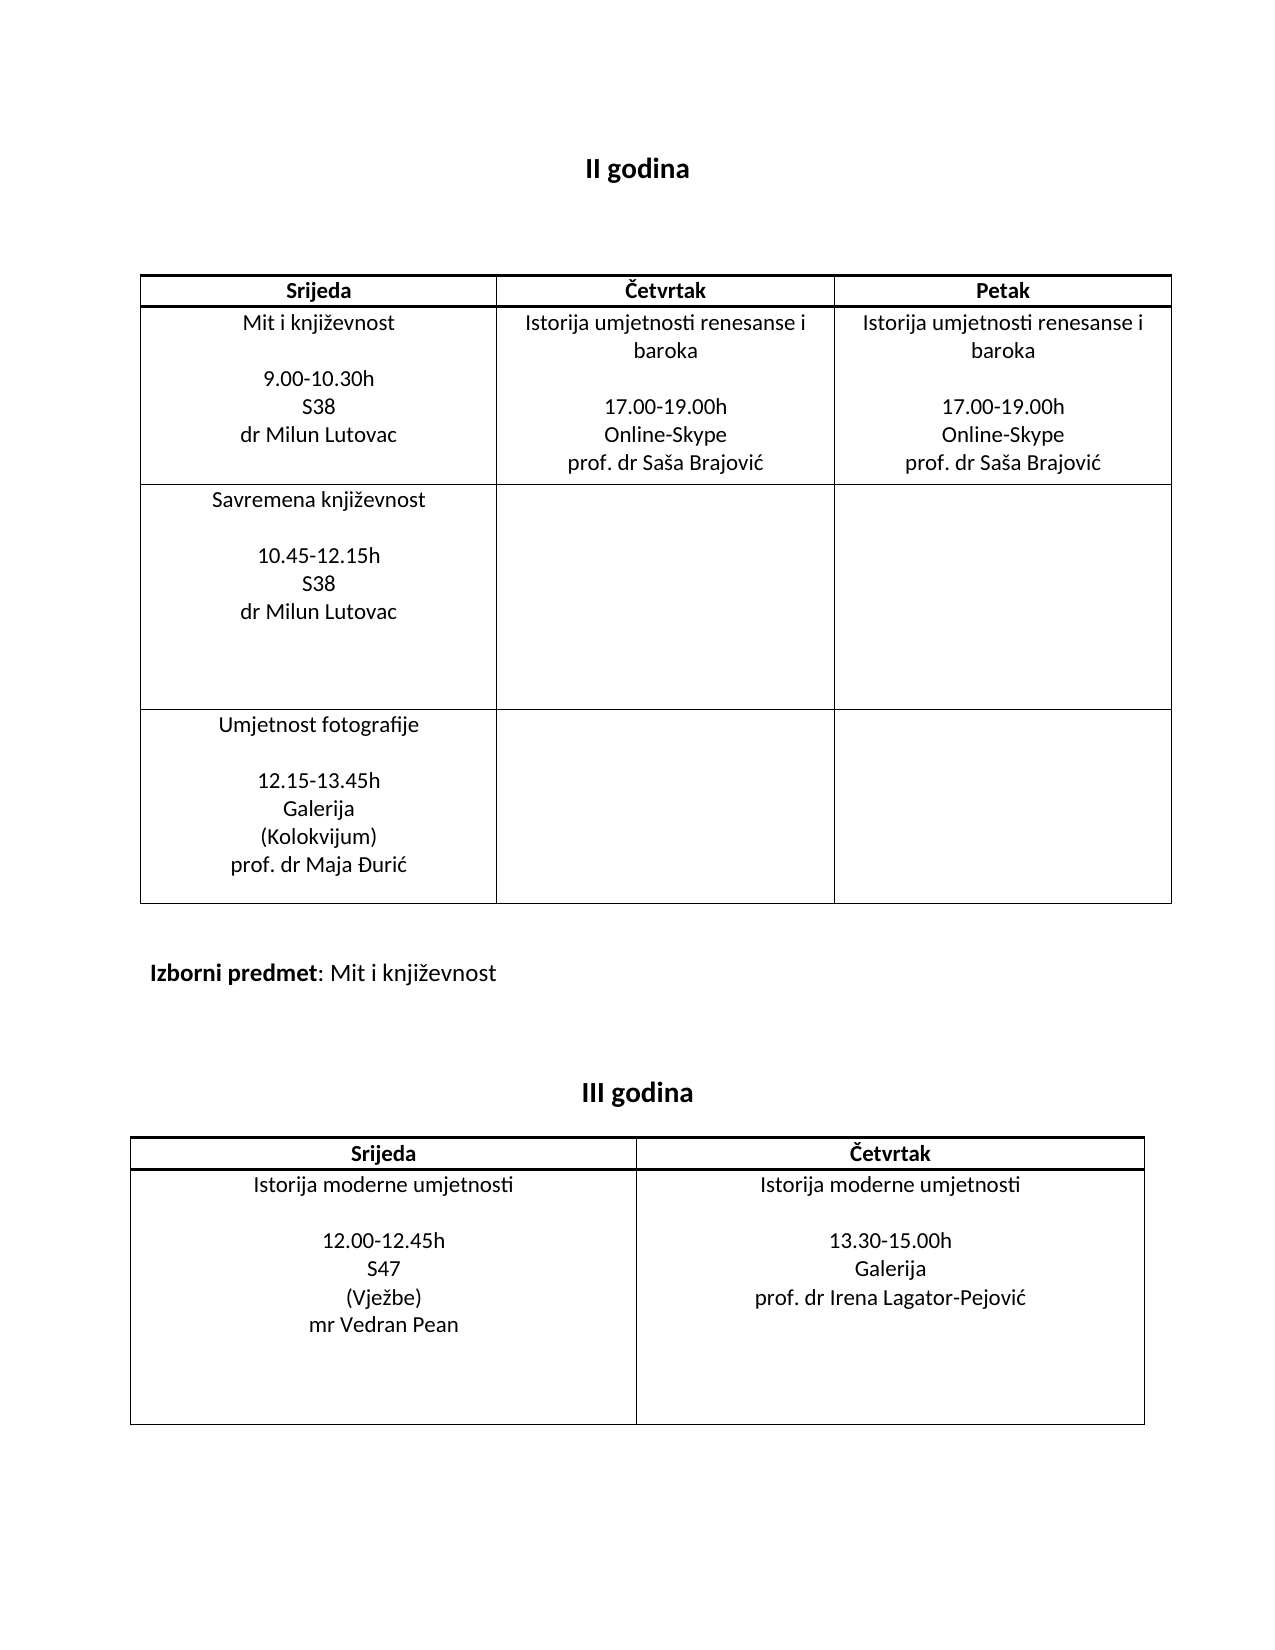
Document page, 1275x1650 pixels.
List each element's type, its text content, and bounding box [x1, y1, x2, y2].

text II godina [150, 150, 1125, 186]
table_cell Mit i književnost 9.00-10.30h S38 dr Milun Lutovac [141, 308, 496, 484]
text Izborni predmet: Mit i književnost [150, 957, 1125, 987]
table_cell [497, 710, 834, 903]
table_header Srijeda [141, 277, 496, 305]
text III godina [150, 1074, 1125, 1110]
table_cell Istorija umjetnosti renesanse i baroka 17.00-19.00h Online-Skype prof. dr Saša Brajović [835, 308, 1171, 484]
table_header Petak [835, 277, 1171, 305]
table_header Srijeda [131, 1139, 636, 1167]
table_cell [835, 710, 1171, 903]
table_cell [835, 485, 1171, 709]
table_cell [497, 485, 834, 709]
table_cell Savremena književnost 10.45-12.15h S38 dr Milun Lutovac [141, 485, 496, 709]
table_cell Umjetnost fotografije 12.15-13.45h Galerija (Kolokvijum) prof. dr Maja Đurić [141, 710, 496, 903]
table_cell Istorija moderne umjetnosti 12.00-12.45h S47 (Vježbe) mr Vedran Pean [131, 1171, 636, 1424]
table_cell Istorija moderne umjetnosti 13.30-15.00h Galerija prof. dr Irena Lagator-Pejović [637, 1171, 1144, 1424]
table_header Četvrtak [497, 277, 834, 305]
table_cell Istorija umjetnosti renesanse i baroka 17.00-19.00h Online-Skype prof. dr Saša Brajović [497, 308, 834, 484]
table_header Četvrtak [637, 1139, 1144, 1167]
